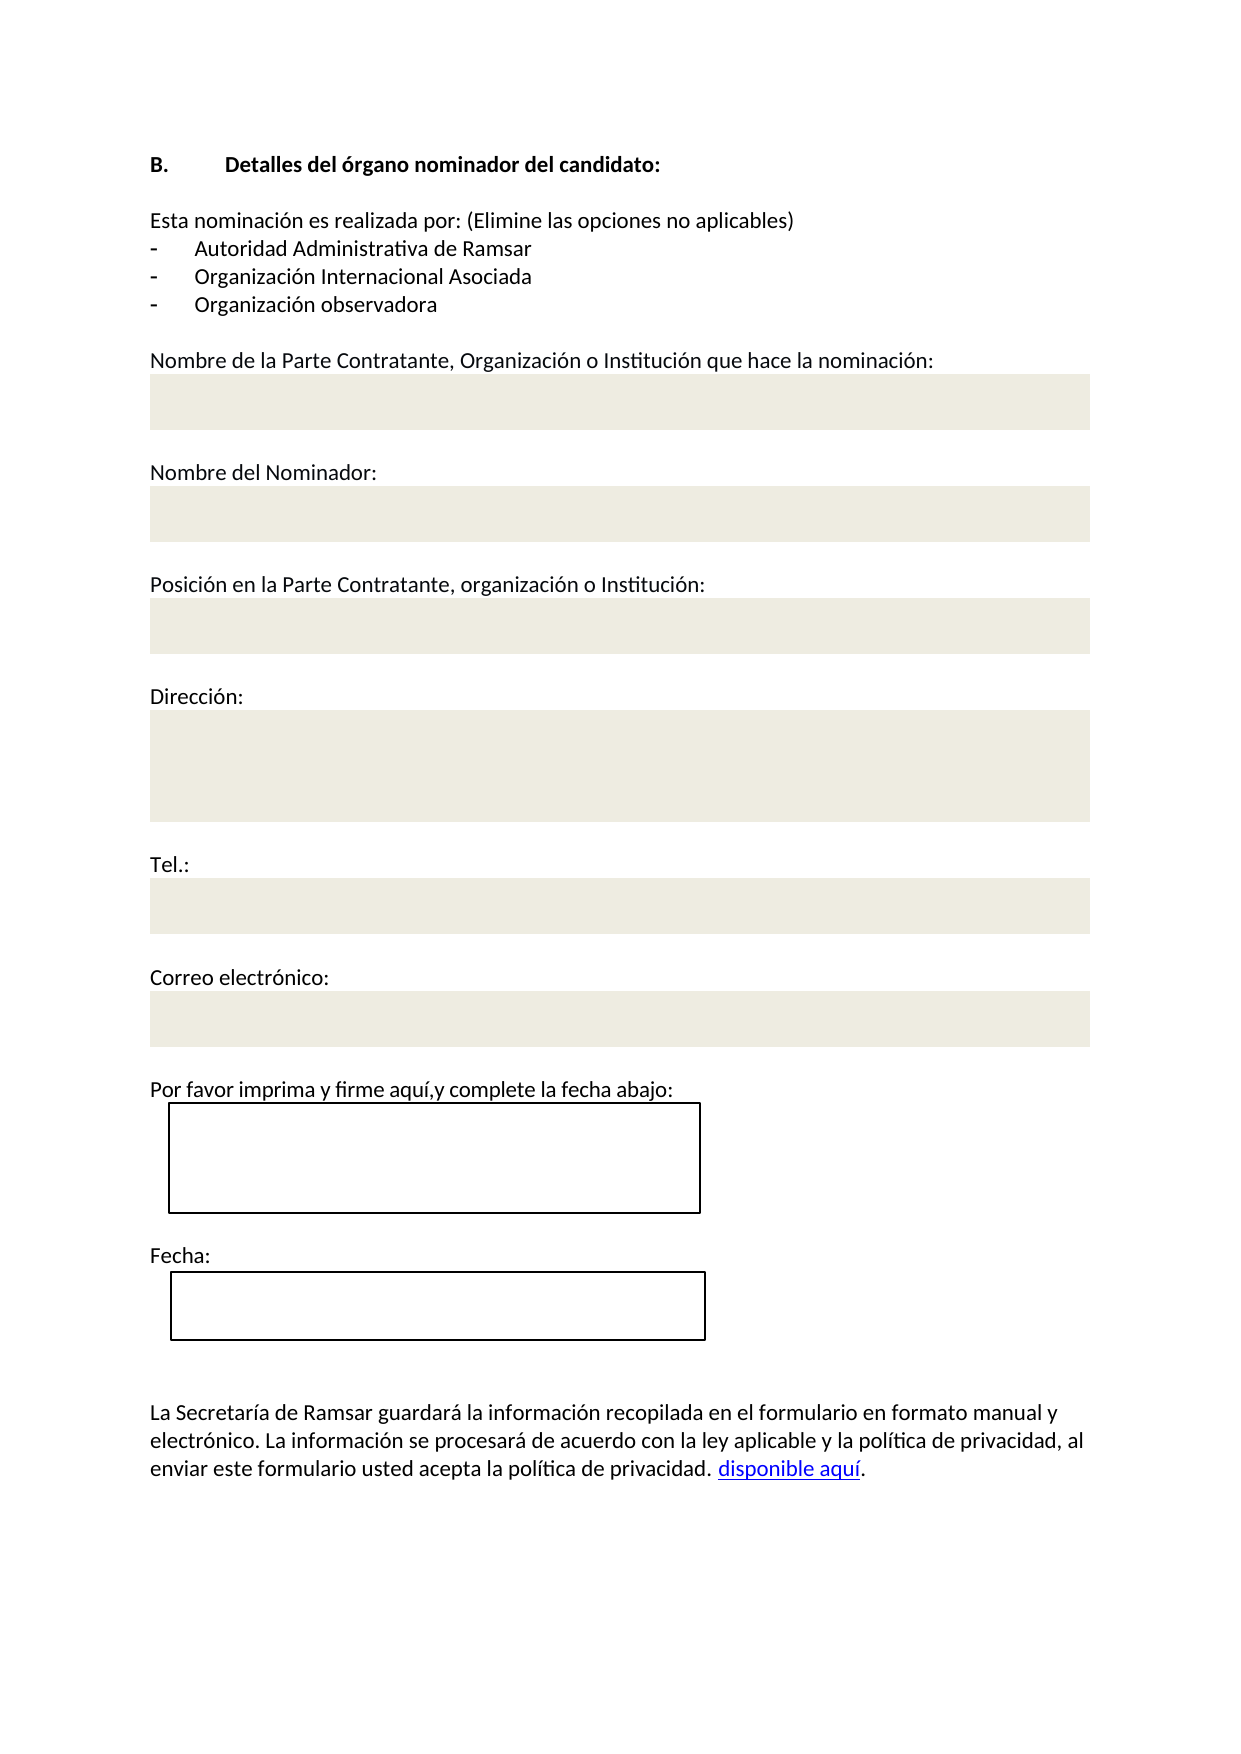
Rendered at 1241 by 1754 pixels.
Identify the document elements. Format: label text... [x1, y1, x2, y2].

text La Secretaría de Ramsar guardará la información recopilada en el formulario en formato manual y electrónico. La información se procesará de acuerdo con la ley aplicable y la política de privacidad, al enviar este formulario usted acepta la política de privacidad. disponible aquí. [150, 1398, 1090, 1482]
text B. Detalles del órgano nominador del candidato: [150, 150, 1090, 178]
text Nombre del Nominador: [150, 458, 1090, 486]
text Nombre de la Parte Contratante, Organización o Institución que hace la nominación: [150, 346, 1090, 374]
list Autoridad Administrativa de Ramsar [150, 234, 1090, 262]
list Organización observadora [150, 290, 1090, 318]
text Por favor imprima y firme aquí,y complete la fecha abajo: [150, 1075, 1090, 1103]
text Fecha: [150, 1242, 1090, 1269]
list Organización Internacional Asociada [150, 262, 1090, 290]
text Dirección: [150, 682, 1090, 710]
text Posición en la Parte Contratante, organización o Institución: [150, 570, 1090, 598]
text Correo electrónico: [150, 963, 1090, 991]
text Esta nominación es realizada por: (Elimine las opciones no aplicables) [150, 206, 1090, 234]
text Tel.: [150, 851, 1090, 878]
